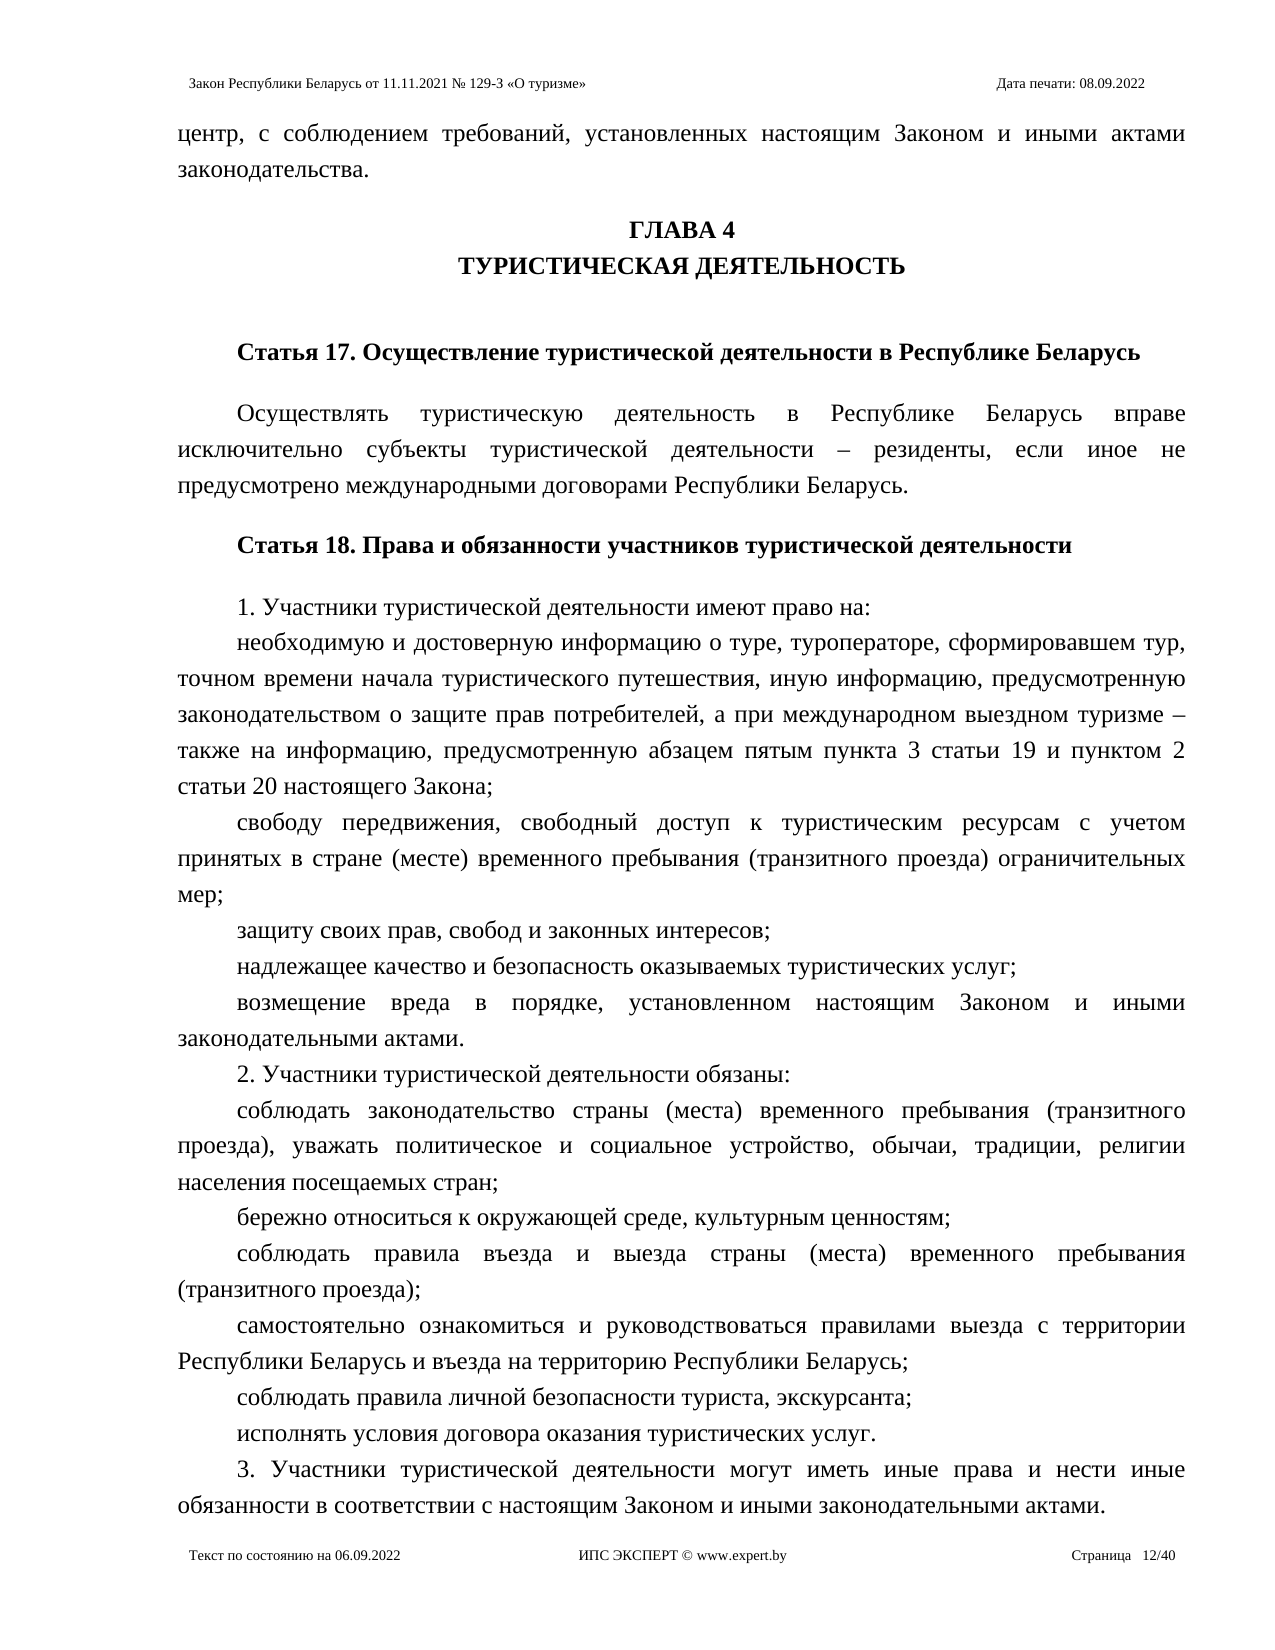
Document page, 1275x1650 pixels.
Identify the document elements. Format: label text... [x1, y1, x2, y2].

text 1. Участники туристической деятельности имеют право на: [177, 592, 1186, 620]
text необходимую и достоверную информацию о туре, туроператоре, сформировавшем тур, точном времени начала туристического путешествия, иную информацию, предусмотренную законодательством о защите прав потребителей, а при международном выездном туризме – также на информацию, предусмотренную абзацем пятым пункта 3 статьи 19 и пунктом 2 статьи 20 настоящего Закона; [177, 627, 1186, 800]
text соблюдать правила личной безопасности туриста, экскурсанта; [177, 1382, 1186, 1411]
text исполнять условия договора оказания туристических услуг. [177, 1418, 1186, 1447]
text свободу передвижения, свободный доступ к туристическим ресурсам с учетом принятых в стране (месте) временного пребывания (транзитного проезда) ограничительных мер; [177, 807, 1186, 908]
text надлежащее качество и безопасность оказываемых туристических услуг; [177, 951, 1186, 980]
text Статья 17. Осуществление туристической деятельности в Республике Беларусь [237, 337, 1186, 366]
text соблюдать правила въезда и выезда страны (места) временного пребывания (транзитного проезда); [177, 1238, 1186, 1303]
text 3. Участники туристической деятельности могут иметь иные права и нести иные обязанности в соответствии с настоящим Законом и иными законодательными актами. [177, 1454, 1186, 1519]
text Осуществлять туристическую деятельность в Республике Беларусь вправе исключительно субъекты туристической деятельности – резиденты, если иное не предусмотрено международными договорами Республики Беларусь. [177, 398, 1186, 498]
text соблюдать законодательство страны (места) временного пребывания (транзитного проезда), уважать политическое и социальное устройство, обычаи, традиции, религии населения посещаемых стран; [177, 1095, 1186, 1195]
text защиту своих прав, свобод и законных интересов; [177, 915, 1186, 944]
text ГЛАВА 4 ТУРИСТИЧЕСКАЯ ДЕЯТЕЛЬНОСТЬ [177, 215, 1186, 280]
text 2. Участники туристической деятельности обязаны: [177, 1059, 1186, 1087]
text бережно относиться к окружающей среде, культурным ценностям; [177, 1202, 1186, 1231]
text самостоятельно ознакомиться и руководствоваться правилами выезда с территории Республики Беларусь и въезда на территорию Республики Беларусь; [177, 1310, 1186, 1375]
text возмещение вреда в порядке, установленном настоящим Законом и иными законодательными актами. [177, 987, 1186, 1052]
text Статья 18. Права и обязанности участников туристической деятельности [237, 531, 1186, 559]
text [177, 118, 1186, 183]
